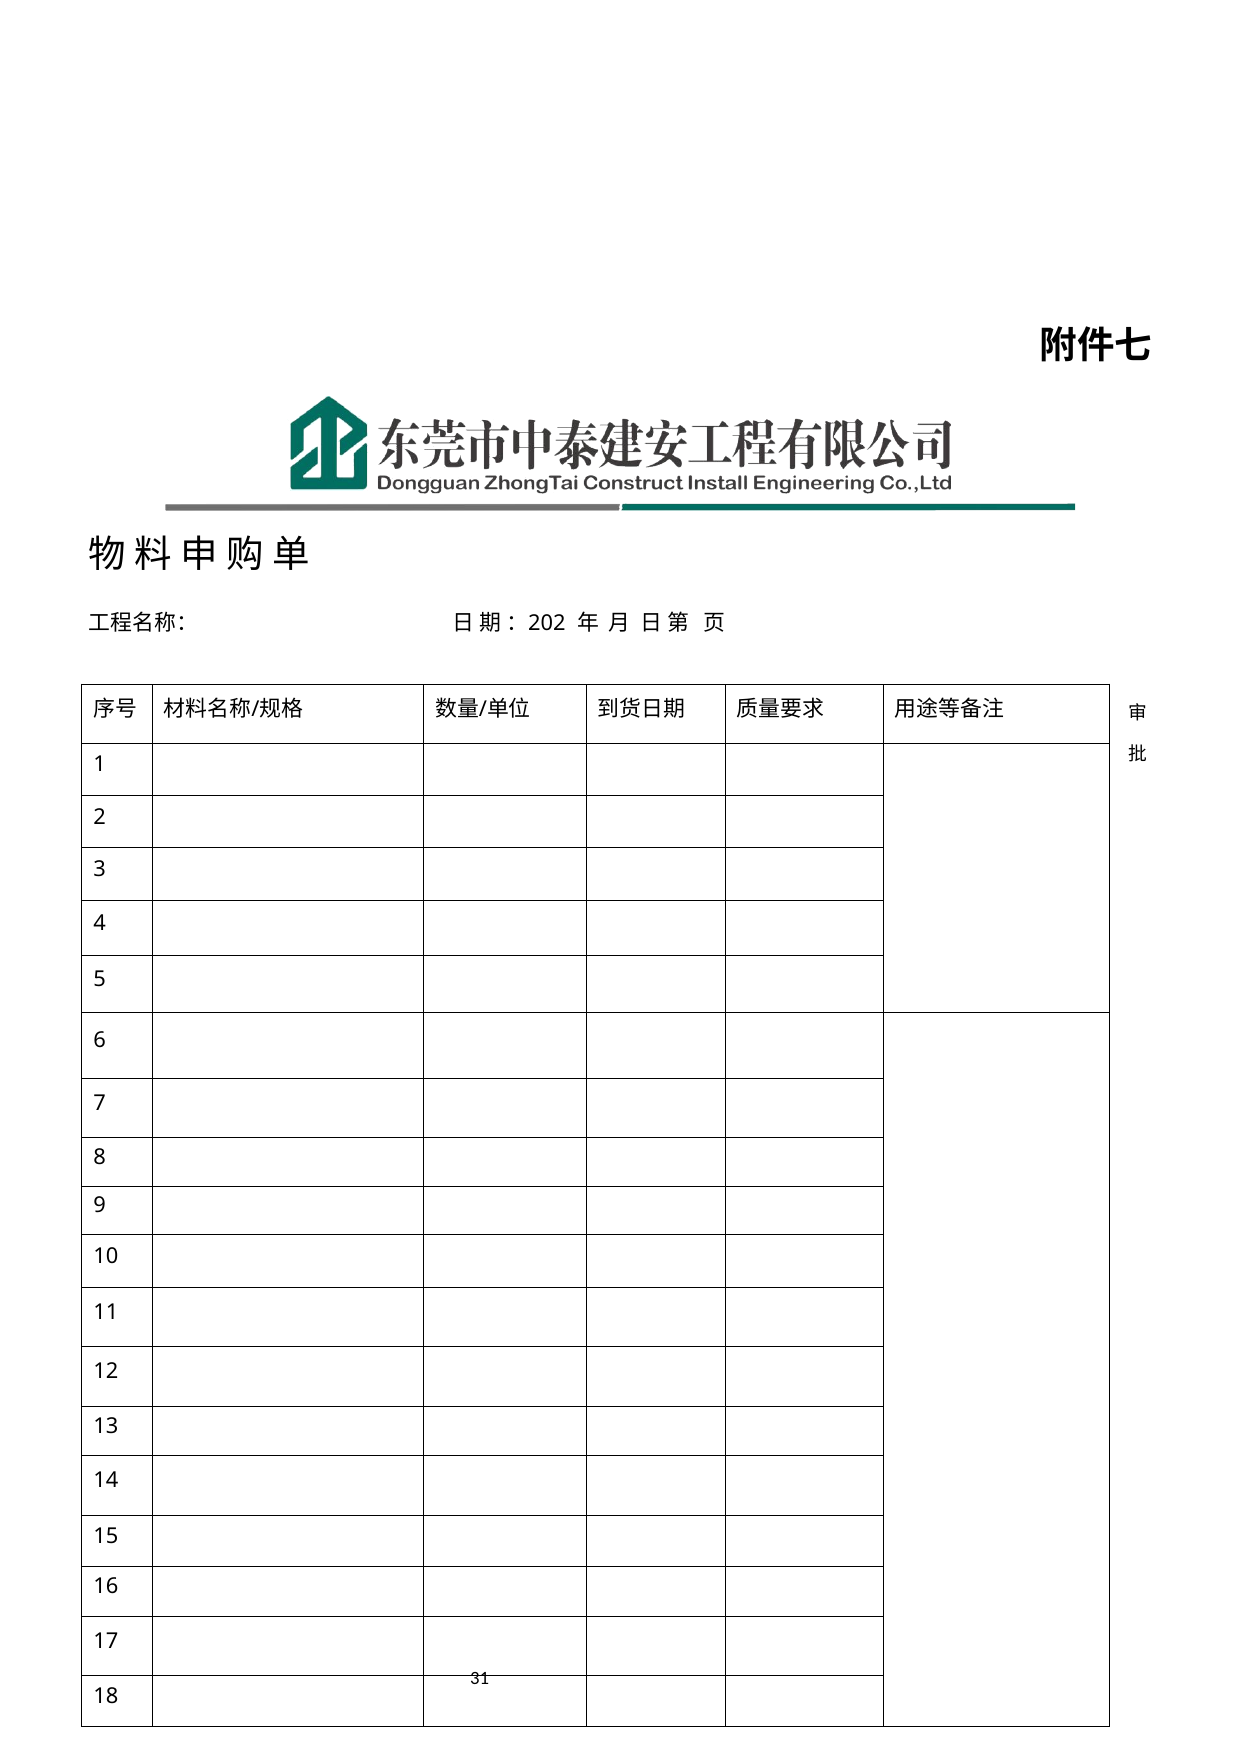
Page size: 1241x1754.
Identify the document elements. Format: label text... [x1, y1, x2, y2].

table_cell [726, 1187, 883, 1234]
table_cell [424, 1567, 586, 1616]
table_header 序号 [82, 685, 152, 743]
table_cell [424, 956, 586, 1012]
table_cell [424, 1617, 586, 1675]
table_cell [726, 796, 883, 847]
table_cell [726, 1456, 883, 1515]
table_cell 14 [82, 1456, 152, 1515]
table_cell [424, 1407, 586, 1455]
table_cell [726, 1567, 883, 1616]
table_cell [424, 848, 586, 900]
table_cell 5 [82, 956, 152, 1012]
table_cell [726, 1516, 883, 1566]
table_header 质量要求 [726, 685, 883, 743]
table_cell 2 [82, 796, 152, 847]
table_cell [587, 1567, 725, 1616]
table_cell [153, 1347, 423, 1406]
table_cell 10 [82, 1235, 152, 1287]
table_cell 9 [82, 1187, 152, 1234]
table_cell [587, 848, 725, 900]
table_cell [587, 796, 725, 847]
text 附件七 [88, 315, 1152, 370]
table_cell [587, 1456, 725, 1515]
table_cell [587, 1138, 725, 1186]
table_cell [726, 1013, 883, 1077]
text 工程名称： 日 期 ：202 年 月 日 第 页 [88, 605, 1152, 637]
table_cell [153, 1456, 423, 1515]
table_cell [153, 956, 423, 1012]
table_header 数量/单位 [424, 685, 586, 743]
table_cell [153, 1013, 423, 1077]
table_cell 12 [82, 1347, 152, 1406]
table_cell [424, 1138, 586, 1186]
table_cell [726, 1617, 883, 1675]
table_cell [726, 1288, 883, 1346]
table_cell 13 [82, 1407, 152, 1455]
table_cell 3 [82, 848, 152, 900]
table_cell [726, 956, 883, 1012]
table_cell [587, 1676, 725, 1726]
table_cell [884, 744, 1109, 1012]
table_cell [153, 1079, 423, 1137]
table_cell [424, 1516, 586, 1566]
table_cell [587, 1187, 725, 1234]
table_cell [153, 744, 423, 795]
table_cell [587, 901, 725, 954]
table_cell [587, 1079, 725, 1137]
table_cell [424, 1187, 586, 1234]
table_cell [153, 1235, 423, 1287]
table_cell [424, 1288, 586, 1346]
table_header 到货日期 [587, 685, 725, 743]
table_cell [587, 1407, 725, 1455]
table_cell [153, 1187, 423, 1234]
table_cell 8 [82, 1138, 152, 1186]
table_cell [153, 1288, 423, 1346]
table_cell [153, 901, 423, 954]
table_cell [587, 744, 725, 795]
table_cell 16 [82, 1567, 152, 1616]
table_cell [726, 1676, 883, 1726]
table_cell 4 [82, 901, 152, 954]
table_cell [153, 1567, 423, 1616]
table_header 材料名称/规格 [153, 685, 423, 743]
table_cell 17 [82, 1617, 152, 1675]
table_cell 11 [82, 1288, 152, 1346]
table_cell [424, 1235, 586, 1287]
table_cell [587, 1347, 725, 1406]
table_cell [587, 1013, 725, 1077]
table_cell [587, 1288, 725, 1346]
table_cell [726, 744, 883, 795]
table_cell [726, 848, 883, 900]
table_cell [153, 1407, 423, 1455]
table_cell [424, 796, 586, 847]
table_cell 18 [82, 1676, 152, 1726]
table_cell [884, 1013, 1109, 1726]
table_cell [153, 1138, 423, 1186]
table_cell 15 [82, 1516, 152, 1566]
table_cell [153, 1617, 423, 1675]
table_cell [153, 796, 423, 847]
table_cell [424, 744, 586, 795]
text 物 料 申 购 单 [88, 524, 1152, 578]
table_cell [587, 1235, 725, 1287]
table_cell [424, 1456, 586, 1515]
table_cell [424, 901, 586, 954]
table_cell [153, 848, 423, 900]
table_cell [726, 901, 883, 954]
picture [165, 396, 1076, 511]
table_cell [424, 1079, 586, 1137]
table_cell [726, 1347, 883, 1406]
table_cell [587, 1617, 725, 1675]
table_cell 6 [82, 1013, 152, 1077]
table_cell [587, 956, 725, 1012]
table_cell [587, 1516, 725, 1566]
table_cell [726, 1235, 883, 1287]
table_cell 1 [82, 744, 152, 795]
table_cell [726, 1079, 883, 1137]
table_cell [726, 1407, 883, 1455]
table_cell 7 [82, 1079, 152, 1137]
table_cell [726, 1138, 883, 1186]
table_cell [153, 1516, 423, 1566]
table_cell [424, 1013, 586, 1077]
table_cell [424, 1347, 586, 1406]
table_cell [153, 1676, 423, 1726]
table_cell [424, 1676, 586, 1726]
table_header 用途等备注 [884, 685, 1109, 743]
